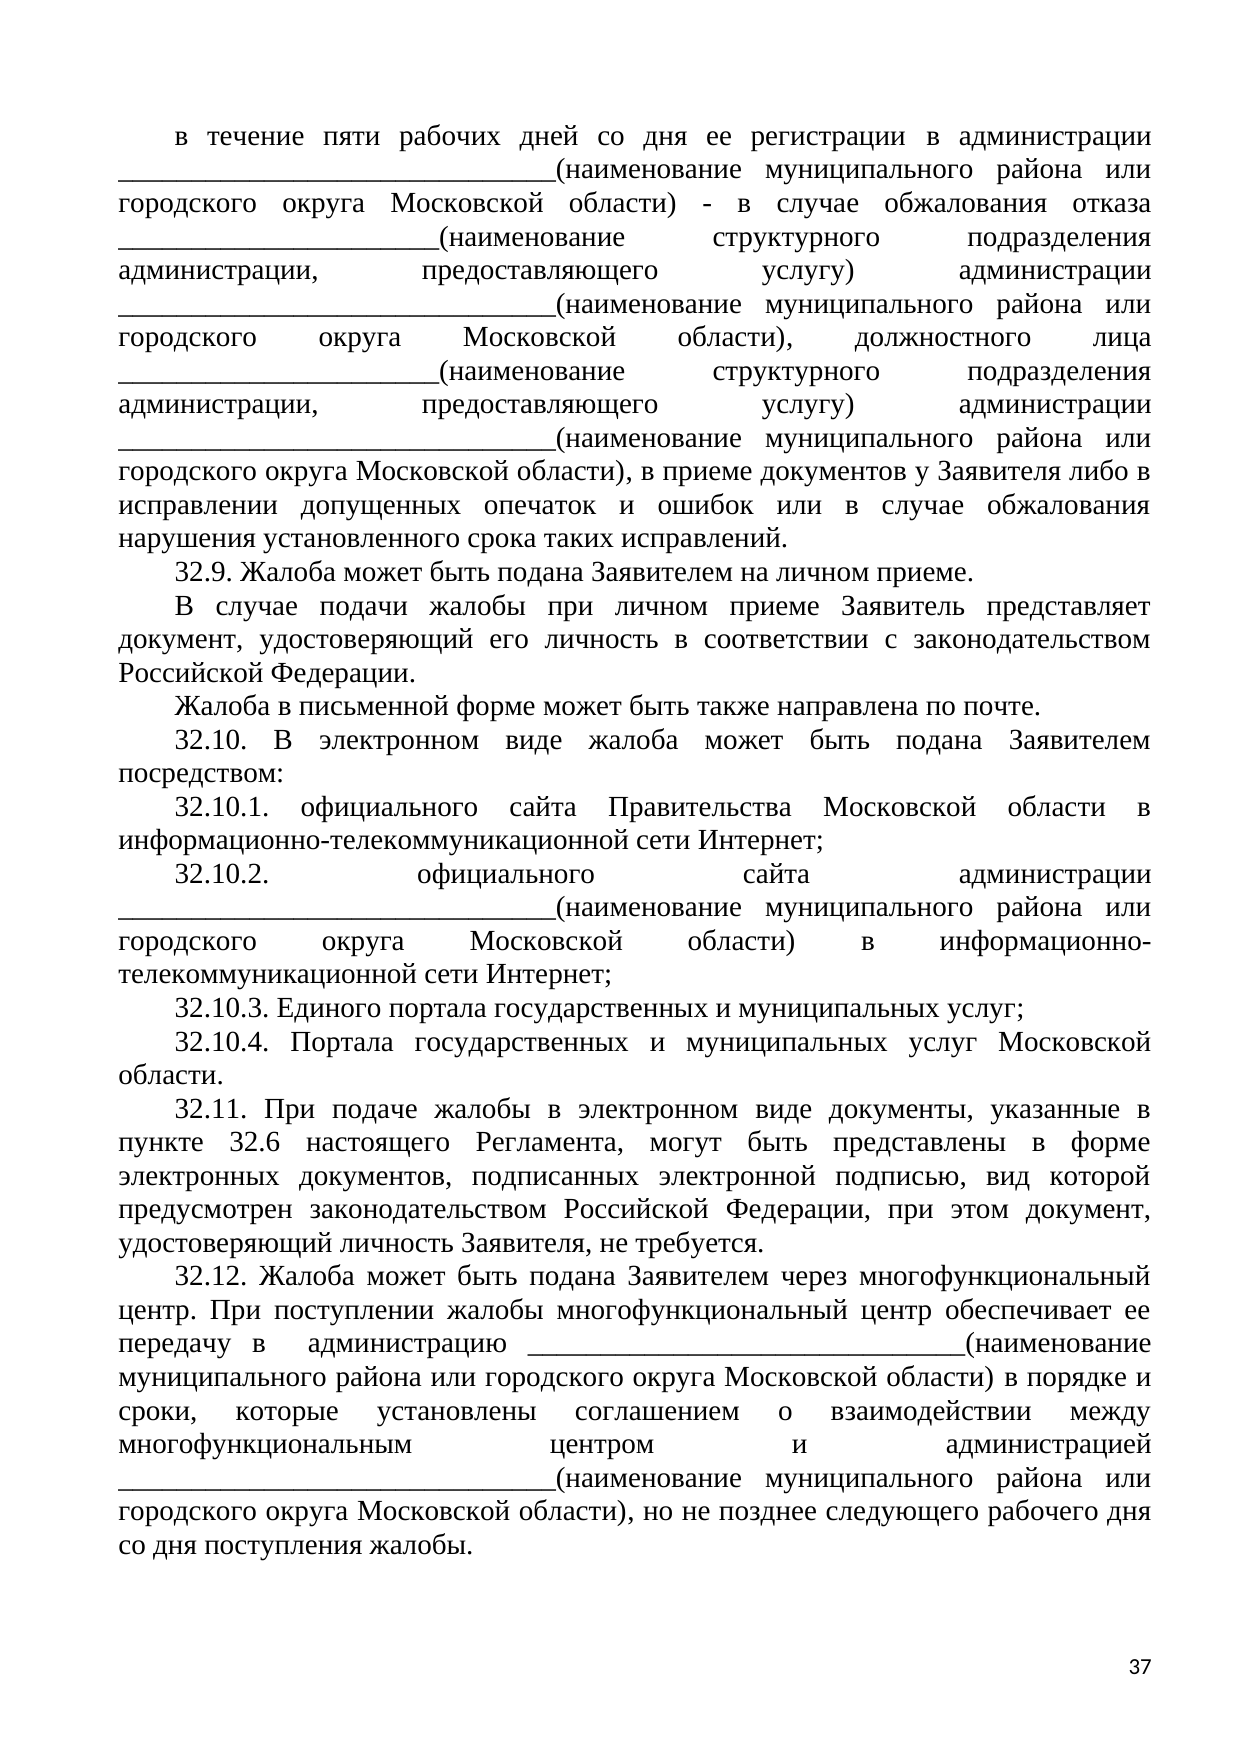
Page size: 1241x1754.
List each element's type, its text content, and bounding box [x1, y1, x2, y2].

text 32.10.3. Единого портала государственных и муниципальных услуг; [118, 990, 1152, 1024]
text 32.10. В электронном виде жалоба может быть подана Заявителем посредством: [118, 722, 1152, 789]
text В случае подачи жалобы при личном приеме Заявитель представляет документ, удостоверяющий его личность в соответствии с законодательством Российской Федерации. [118, 588, 1152, 688]
text 32.10.4. Портала государственных и муниципальных услуг Московской области. [118, 1024, 1152, 1091]
text 32.12. Жалоба может быть подана Заявителем через многофункциональный центр. При поступлении жалобы многофункциональный центр обеспечивает ее передачу в администрацию ______________________________(наименование муниципального района или городского округа Московской области) в порядке и сроки, которые установлены соглашением о взаимодействии между многофункциональным центром и администрацией ______________________________(наименование муниципального района или городского округа Московской области), но не позднее следующего рабочего дня со дня поступления жалобы. [118, 1258, 1152, 1560]
text Жалоба в письменной форме может быть также направлена по почте. [118, 688, 1152, 722]
text 32.9. Жалоба может быть подана Заявителем на личном приеме. [118, 554, 1152, 588]
text 32.10.1. официального сайта Правительства Московской области в информационно-телекоммуникационной сети Интернет; [118, 789, 1152, 856]
text в течение пяти рабочих дней со дня ее регистрации в администрации ______________________________(наименование муниципального района или городского округа Московской области) - в случае обжалования отказа ______________________(наименование структурного подразделения администрации, предоставляющего услугу) администрации ______________________________(наименование муниципального района или городского округа Московской области), должностного лица ______________________(наименование структурного подразделения администрации, предоставляющего услугу) администрации ______________________________(наименование муниципального района или городского округа Московской области), в приеме документов у Заявителя либо в исправлении допущенных опечаток и ошибок или в случае обжалования нарушения установленного срока таких исправлений. [118, 118, 1152, 554]
text 32.11. При подаче жалобы в электронном виде документы, указанные в пункте 32.6 настоящего Регламента, могут быть представлены в форме электронных документов, подписанных электронной подписью, вид которой предусмотрен законодательством Российской Федерации, при этом документ, удостоверяющий личность Заявителя, не требуется. [118, 1091, 1152, 1258]
text 32.10.2. официального сайта администрации ______________________________(наименование муниципального района или городского округа Московской области) в информационно-телекоммуникационной сети Интернет; [118, 856, 1152, 990]
